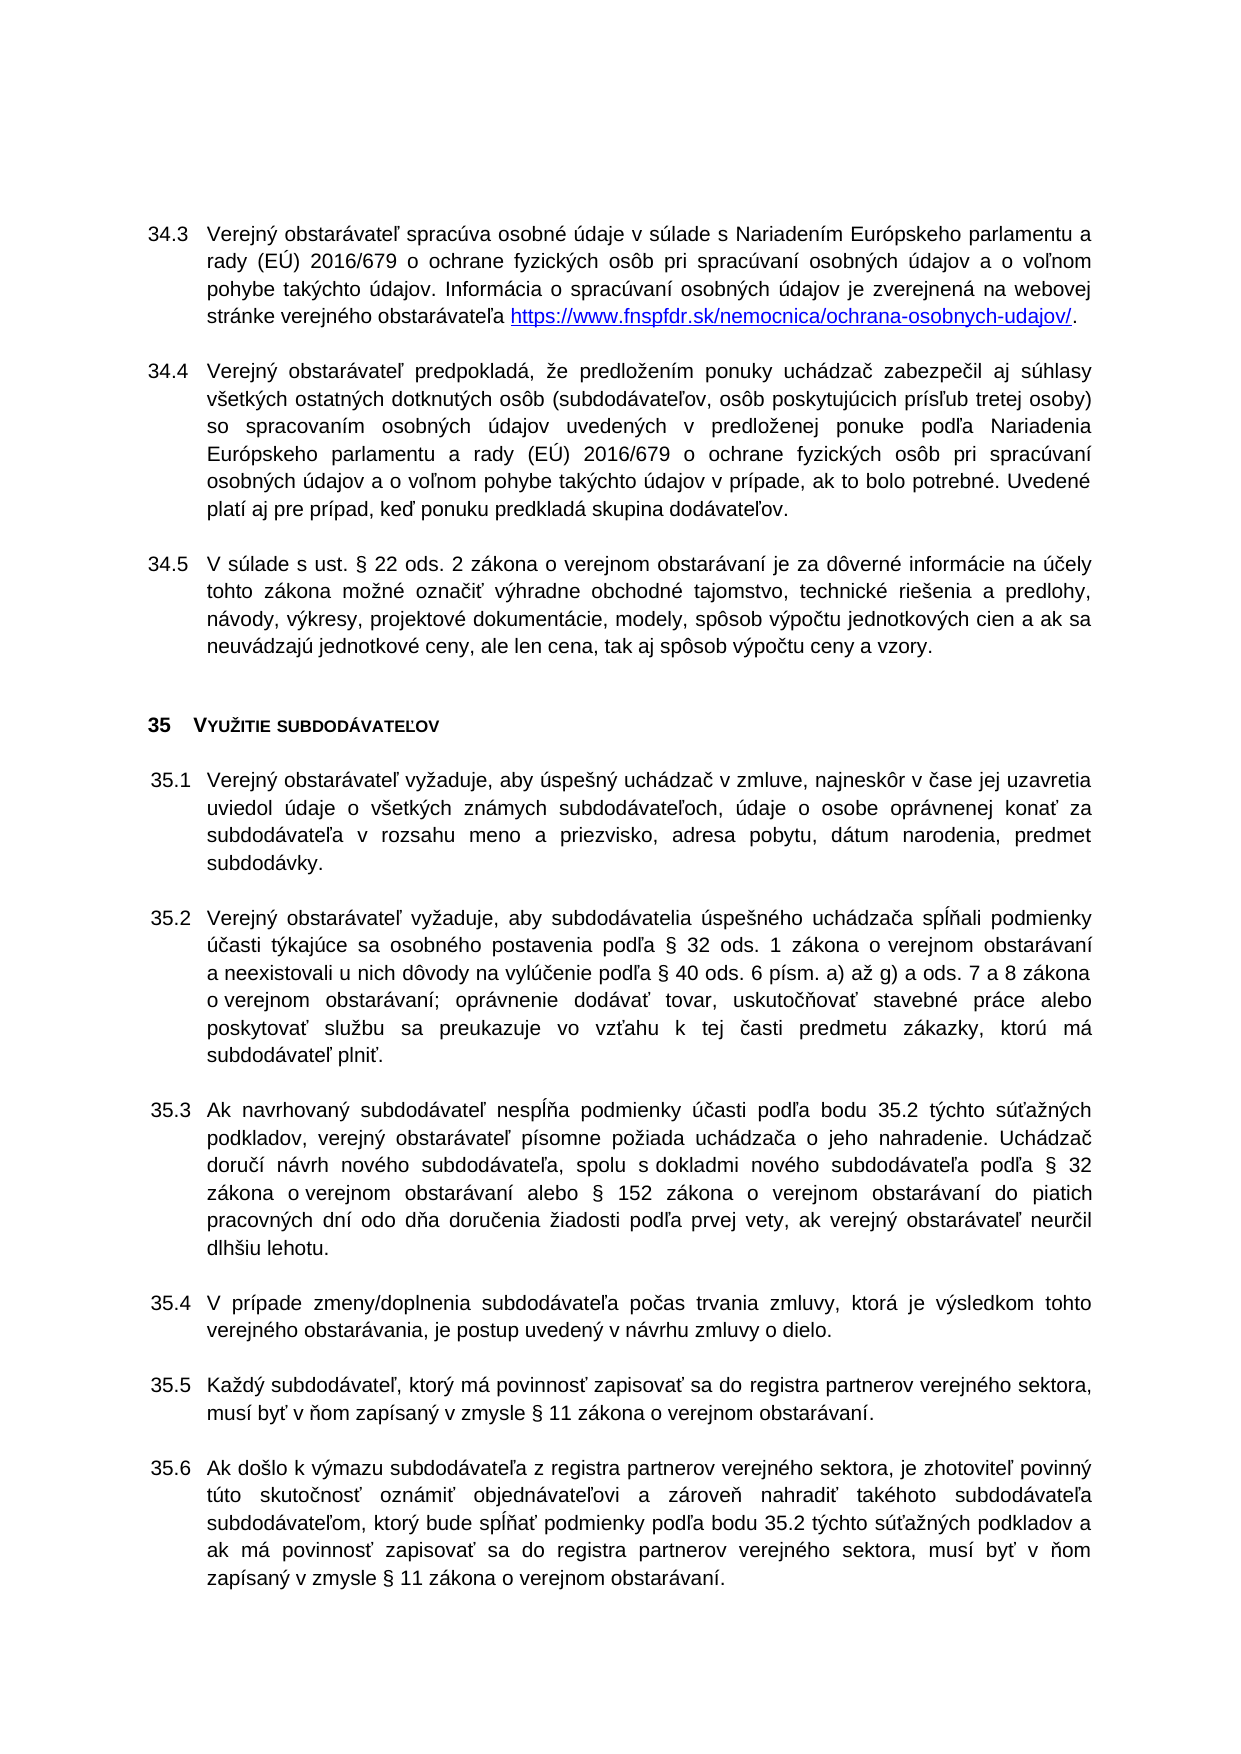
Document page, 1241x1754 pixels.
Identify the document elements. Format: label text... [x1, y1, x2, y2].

list Ak došlo k výmazu subdodávateľa z registra partnerov verejného sektora, je zhotoviteľ povinný túto skutočnosť oznámiť objednávateľovi a zároveň nahradiť takéhoto subdodávateľa subdodávateľom, ktorý bude spĺňať podmienky podľa bodu 35.2 týchto súťažných podkladov a ak má povinnosť zapisovať sa do registra partnerov verejného sektora, musí byť v ňom zapísaný v zmysle § 11 zákona o verejnom obstarávaní. [150, 1456, 1093, 1589]
list V súlade s ust. § 22 ods. 2 zákona o verejnom obstarávaní je za dôverné informácie na účely tohto zákona možné označiť výhradne obchodné tajomstvo, technické riešenia a predlohy, návody, výkresy, projektové dokumentácie, modely, spôsob výpočtu jednotkových cien a ak sa neuvádzajú jednotkové ceny, ale len cena, tak aj spôsob výpočtu ceny a vzory. [148, 552, 1093, 658]
subtitle Využitie subdodávateľov [148, 713, 1093, 737]
list Verejný obstarávateľ spracúva osobné údaje v súlade s Nariadením Európskeho parlamentu a rady (EÚ) 2016/679 o ochrane fyzických osôb pri spracúvaní osobných údajov a o voľnom pohybe takýchto údajov. Informácia o spracúvaní osobných údajov je zverejnená na webovej stránke verejného obstarávateľa https://www.fnspfdr.sk/nemocnica/ochrana-osobnych-udajov/. [148, 222, 1093, 328]
list V prípade zmeny/doplnenia subdodávateľa počas trvania zmluvy, ktorá je výsledkom tohto verejného obstarávania, je postup uvedený v návrhu zmluvy o dielo. [150, 1291, 1093, 1342]
list Verejný obstarávateľ vyžaduje, aby subdodávatelia úspešného uchádzača spĺňali podmienky účasti týkajúce sa osobného postavenia podľa § 32 ods. 1 zákona o verejnom obstarávaní a neexistovali u nich dôvody na vylúčenie podľa § 40 ods. 6 písm. a) až g) a ods. 7 a 8 zákona o verejnom obstarávaní; oprávnenie dodávať tovar, uskutočňovať stavebné práce alebo poskytovať službu sa preukazuje vo vzťahu k tej časti predmetu zákazky, ktorú má subdodávateľ plniť. [150, 906, 1093, 1067]
list Verejný obstarávateľ vyžaduje, aby úspešný uchádzač v zmluve, najneskôr v čase jej uzavretia uviedol údaje o všetkých známych subdodávateľoch, údaje o osobe oprávnenej konať za subdodávateľa v rozsahu meno a priezvisko, adresa pobytu, dátum narodenia, predmet subdodávky. [150, 768, 1093, 874]
list Verejný obstarávateľ predpokladá, že predložením ponuky uchádzač zabezpečil aj súhlasy všetkých ostatných dotknutých osôb (subdodávateľov, osôb poskytujúcich prísľub tretej osoby) so spracovaním osobných údajov uvedených v predloženej ponuke podľa Nariadenia Európskeho parlamentu a rady (EÚ) 2016/679 o ochrane fyzických osôb pri spracúvaní osobných údajov a o voľnom pohybe takýchto údajov v prípade, ak to bolo potrebné. Uvedené platí aj pre prípad, keď ponuku predkladá skupina dodávateľov. [148, 359, 1093, 521]
list Každý subdodávateľ, ktorý má povinnosť zapisovať sa do registra partnerov verejného sektora, musí byť v ňom zapísaný v zmysle § 11 zákona o verejnom obstarávaní. [150, 1373, 1093, 1424]
list Ak navrhovaný subdodávateľ nespĺňa podmienky účasti podľa bodu 35.2 týchto súťažných podkladov, verejný obstarávateľ písomne požiada uchádzača o jeho nahradenie. Uchádzač doručí návrh nového subdodávateľa, spolu s dokladmi nového subdodávateľa podľa § 32 zákona o verejnom obstarávaní alebo § 152 zákona o verejnom obstarávaní do piatich pracovných dní odo dňa doručenia žiadosti podľa prvej vety, ak verejný obstarávateľ neurčil dlhšiu lehotu. [150, 1098, 1093, 1259]
